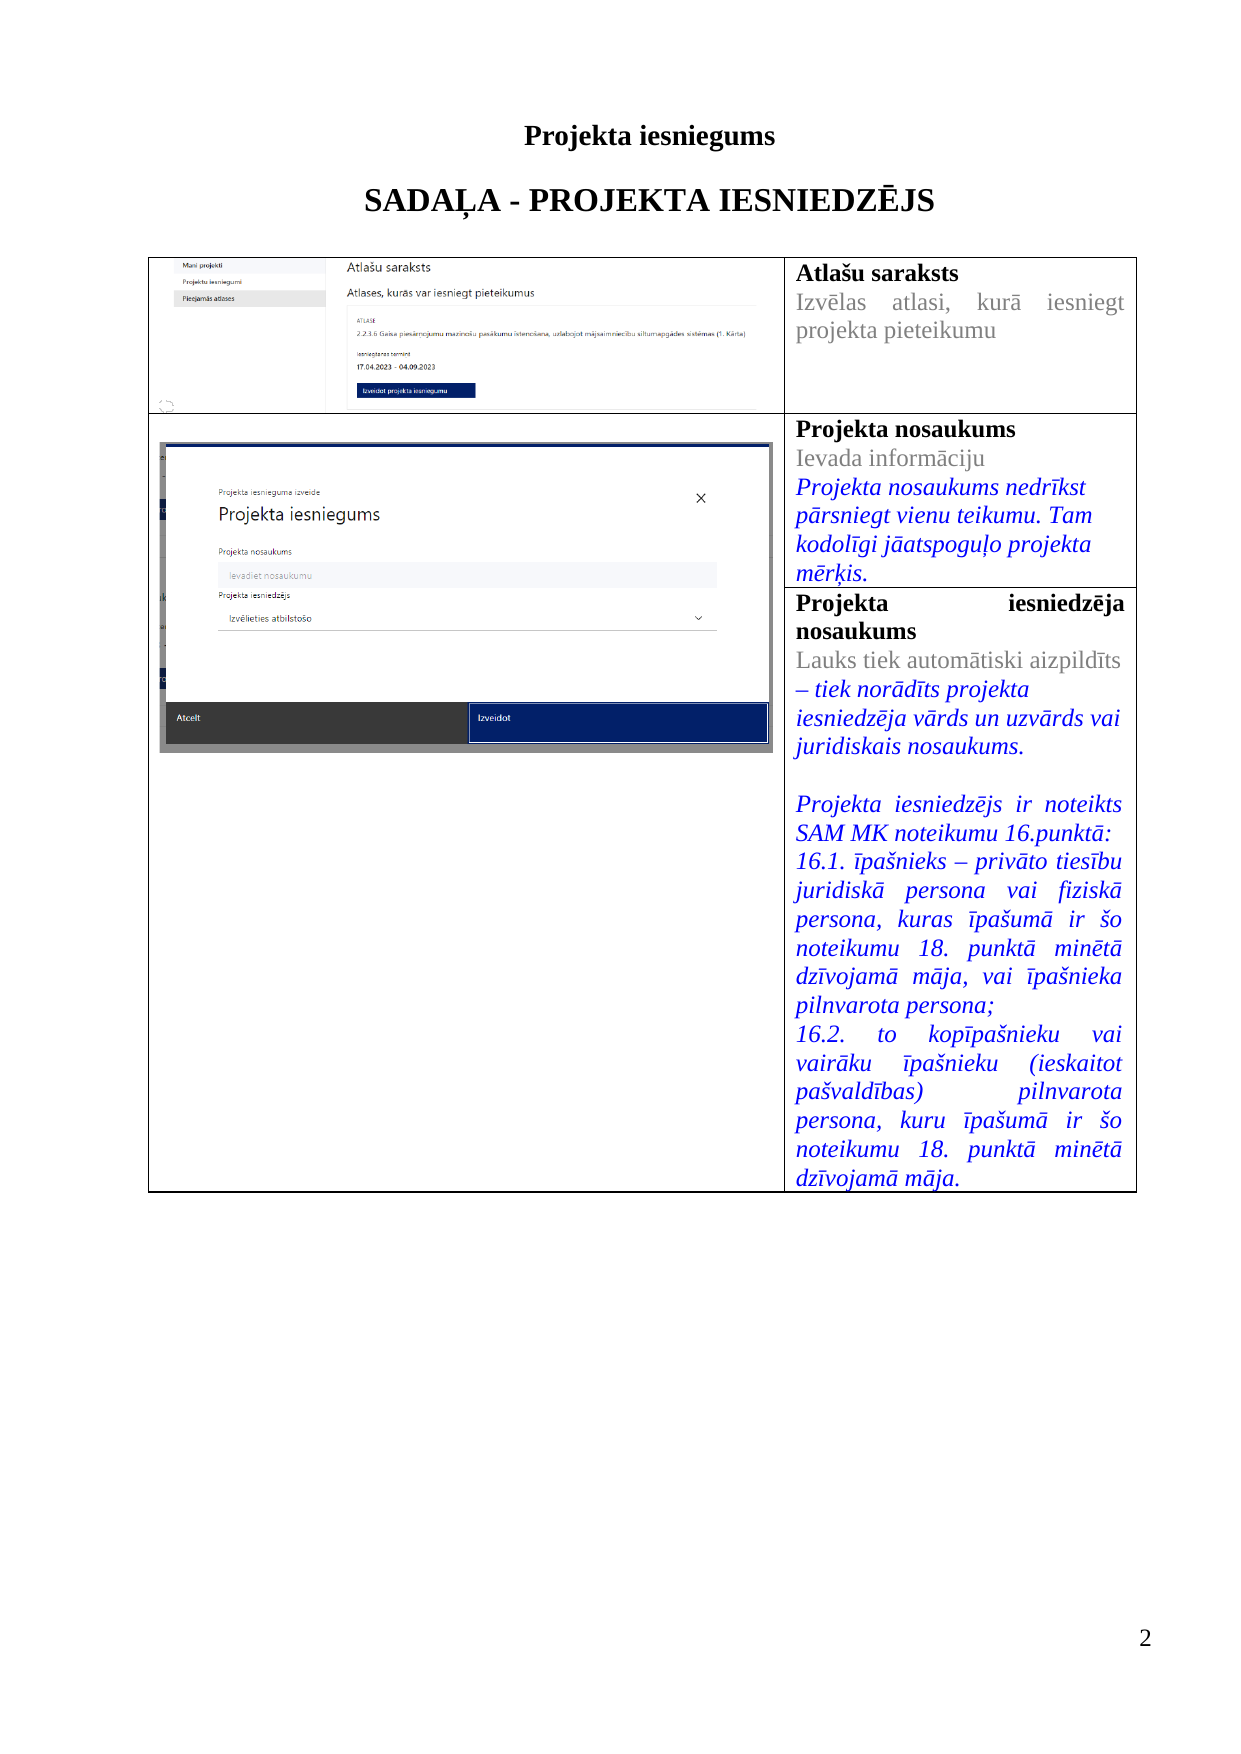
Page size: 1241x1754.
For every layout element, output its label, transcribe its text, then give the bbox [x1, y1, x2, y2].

subtitle Projekta iesniegums [148, 118, 1152, 152]
table_cell Projekta iesniedzēja nosaukums Lauks tiek automātiski aizpildīts – tiek norādīts projekta iesniedzēja vārds un uzvārds vai juridiskais nosaukums. Projekta iesniedzējs ir noteikts SAM MK noteikumu 16.punktā: 16.1. īpašnieks – privāto tiesību juridiskā persona vai fiziskā persona, kuras īpašumā ir šo noteikumu 18. punktā minētā dzīvojamā māja, vai īpašnieka pilnvarota persona; 16.2. to kopīpašnieku vai vairāku īpašnieku (ieskaitot pašvaldības) pilnvarota persona, kuru īpašumā ir šo noteikumu 18. punktā minētā dzīvojamā māja. [785, 588, 1136, 1191]
subtitle SADAĻA - PROJEKTA IESNIEDZĒJS [148, 180, 1152, 219]
table_header [757, 258, 784, 413]
table_cell [149, 414, 784, 1191]
table_header [149, 258, 173, 413]
picture [159, 442, 773, 753]
table_cell Projekta nosaukums Ievada informāciju Projekta nosaukums nedrīkst pārsniegt vienu teikumu. Tam kodolīgi jāatspoguļo projekta mērķis. [785, 414, 1136, 587]
table_header Atlašu saraksts Izvēlas atlasi, kurā iesniegt projekta pieteikumu [785, 258, 1136, 413]
picture [159, 258, 757, 413]
